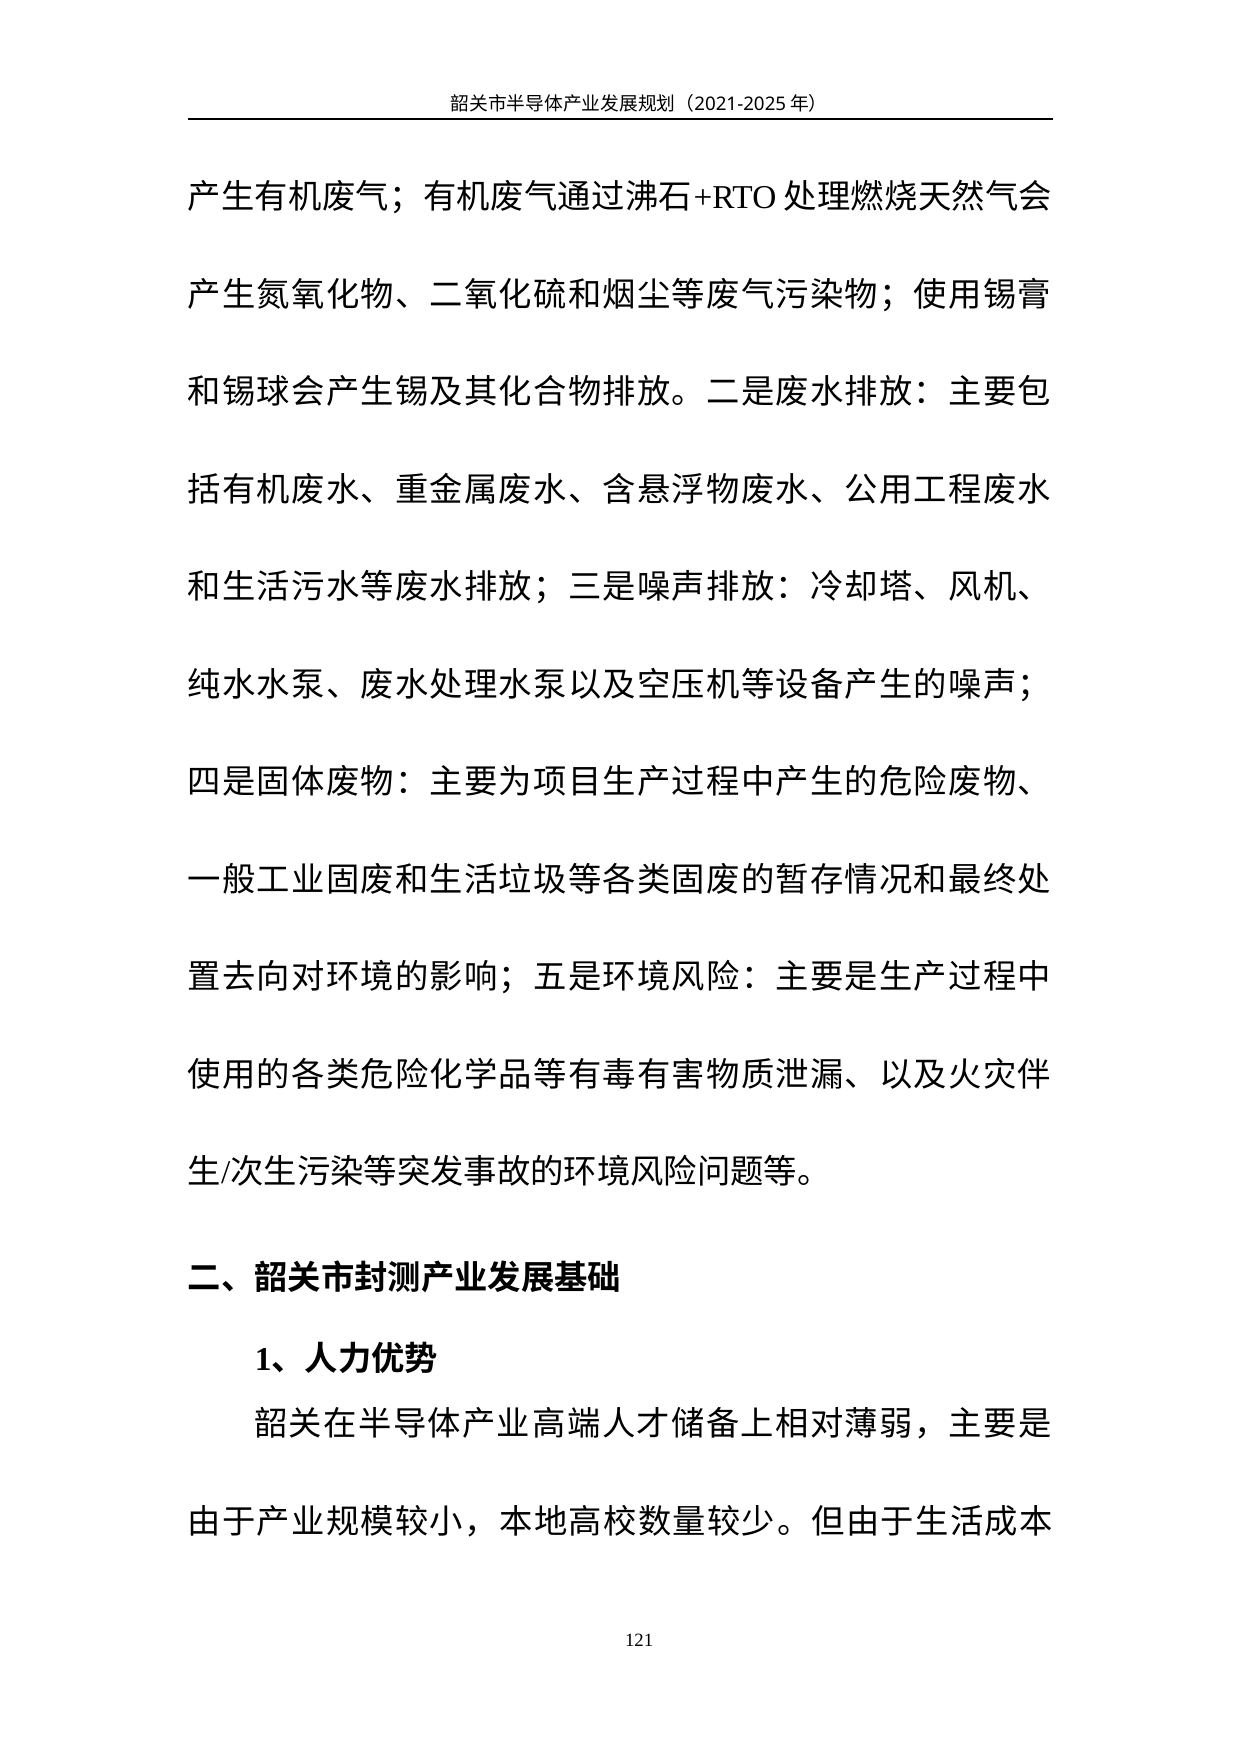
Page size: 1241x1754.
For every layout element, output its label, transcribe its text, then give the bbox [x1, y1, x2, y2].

text 1、人力优势 [187, 1323, 1053, 1388]
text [187, 1388, 1053, 1551]
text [187, 162, 1053, 1202]
subtitle 二、韶关市封测产业发展基础 [187, 1242, 1053, 1307]
